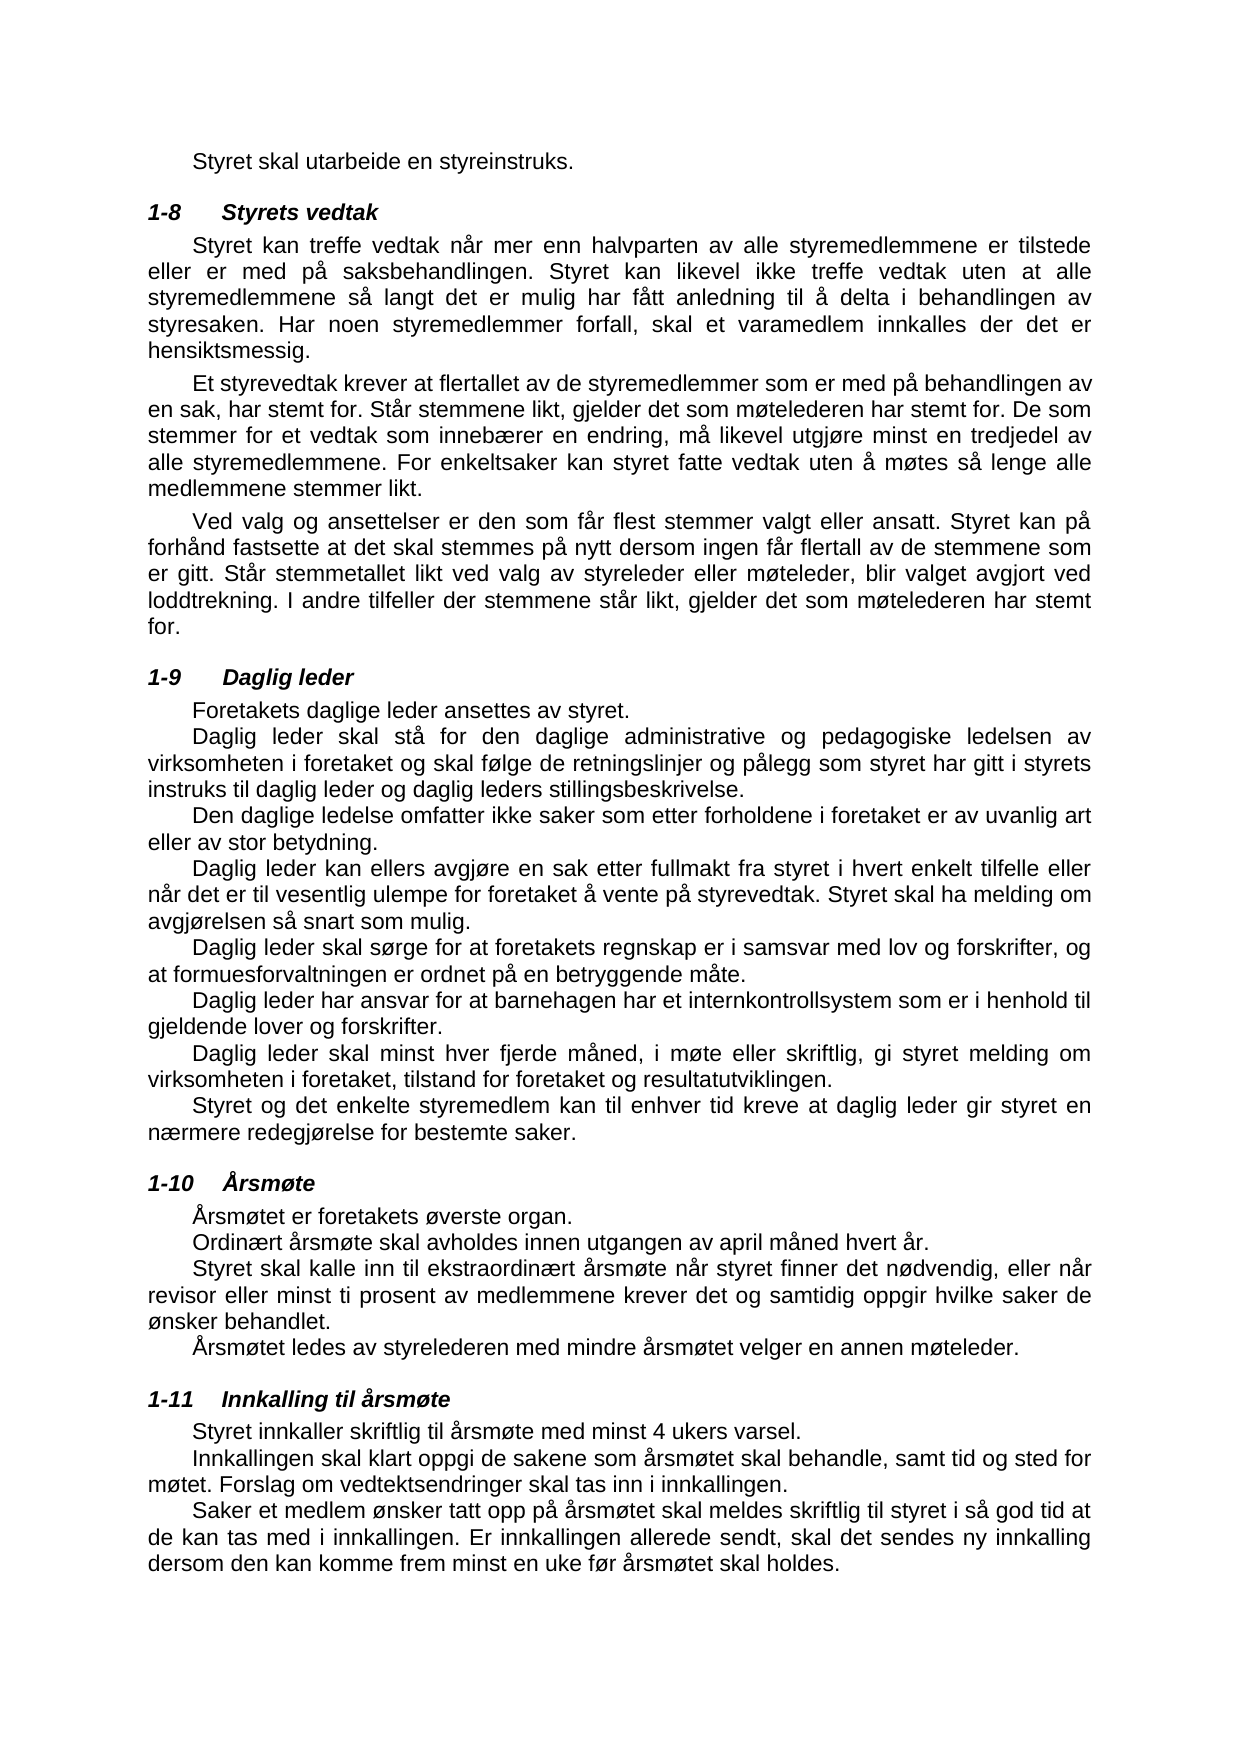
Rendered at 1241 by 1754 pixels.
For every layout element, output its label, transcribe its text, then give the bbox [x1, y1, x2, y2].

text Styret og det enkelte styremedlem kan til enhver tid kreve at daglig leder gir styret en nærmere redegjørelse for bestemte saker. [148, 1092, 1093, 1145]
text Årsmøtet ledes av styrelederen med mindre årsmøtet velger en annen møteleder. [148, 1334, 1093, 1361]
subtitle 1-9 Daglig leder [148, 664, 1093, 691]
text Innkallingen skal klart oppgi de sakene som årsmøtet skal behandle, samt tid og sted for møtet. Forslag om vedtektsendringer skal tas inn i innkallingen. [148, 1445, 1093, 1497]
text 1-11 Innkalling til årsmøte [148, 1386, 1093, 1412]
text Daglig leder har ansvar for at barnehagen har et internkontrollsystem som er i henhold til gjeldende lover og forskrifter. [148, 987, 1093, 1039]
text Styret kan treffe vedtak når mer enn halvparten av alle styremedlemmene er tilstede eller er med på saksbehandlingen. Styret kan likevel ikke treffe vedtak uten at alle styremedlemmene så langt det er mulig har fått anledning til å delta i behandlingen av styresaken. Har noen styremedlemmer forfall, skal et varamedlem innkalles der det er hensiktsmessig. [148, 232, 1093, 363]
text Daglig leder skal sørge for at foretakets regnskap er i samsvar med lov og forskrifter, og at formuesforvaltningen er ordnet på en betryggende måte. [148, 934, 1093, 987]
text Saker et medlem ønsker tatt opp på årsmøtet skal meldes skriftlig til styret i så god tid at de kan tas med i innkallingen. Er innkallingen allerede sendt, skal det sendes ny innkalling dersom den kan komme frem minst en uke før årsmøtet skal holdes. [148, 1497, 1093, 1576]
text Årsmøtet er foretakets øverste organ. [148, 1203, 1093, 1229]
text Daglig leder kan ellers avgjøre en sak etter fullmakt fra styret i hvert enkelt tilfelle eller når det er til vesentlig ulempe for foretaket å vente på styrevedtak. Styret skal ha melding om avgjørelsen så snart som mulig. [148, 855, 1093, 934]
text Foretakets daglige leder ansettes av styret. [148, 697, 1093, 723]
text Ved valg og ansettelser er den som får flest stemmer valgt eller ansatt. Styret kan på forhånd fastsette at det skal stemmes på nytt dersom ingen får flertall av de stemmene som er gitt. Står stemmetallet likt ved valg av styreleder eller møteleder, blir valget avgjort ved loddtrekning. I andre tilfeller der stemmene står likt, gjelder det som møtelederen har stemt for. [148, 508, 1093, 639]
text Den daglige ledelse omfatter ikke saker som etter forholdene i foretaket er av uvanlig art eller av stor betydning. [148, 802, 1093, 855]
text Styret skal utarbeide en styreinstruks. [148, 148, 1093, 174]
text Daglig leder skal stå for den daglige administrative og pedagogiske ledelsen av virksomheten i foretaket og skal følge de retningslinjer og pålegg som styret har gitt i styrets instruks til daglig leder og daglig leders stillingsbeskrivelse. [148, 723, 1093, 802]
text Ordinært årsmøte skal avholdes innen utgangen av april måned hvert år. [148, 1229, 1093, 1255]
text 1-8 Styrets vedtak [148, 199, 1093, 225]
subtitle 1-10 Årsmøte [148, 1170, 1093, 1196]
text Styret innkaller skriftlig til årsmøte med minst 4 ukers varsel. [148, 1418, 1093, 1445]
text Et styrevedtak krever at flertallet av de styremedlemmer som er med på behandlingen av en sak, har stemt for. Står stemmene likt, gjelder det som møtelederen har stemt for. De som stemmer for et vedtak som innebærer en endring, må likevel utgjøre minst en tredjedel av alle styremedlemmene. For enkeltsaker kan styret fatte vedtak uten å møtes så lenge alle medlemmene stemmer likt. [148, 369, 1093, 501]
text Daglig leder skal minst hver fjerde måned, i møte eller skriftlig, gi styret melding om virksomheten i foretaket, tilstand for foretaket og resultatutviklingen. [148, 1039, 1093, 1092]
text Styret skal kalle inn til ekstraordinært årsmøte når styret finner det nødvendig, eller når revisor eller minst ti prosent av medlemmene krever det og samtidig oppgir hvilke saker de ønsker behandlet. [148, 1255, 1093, 1334]
